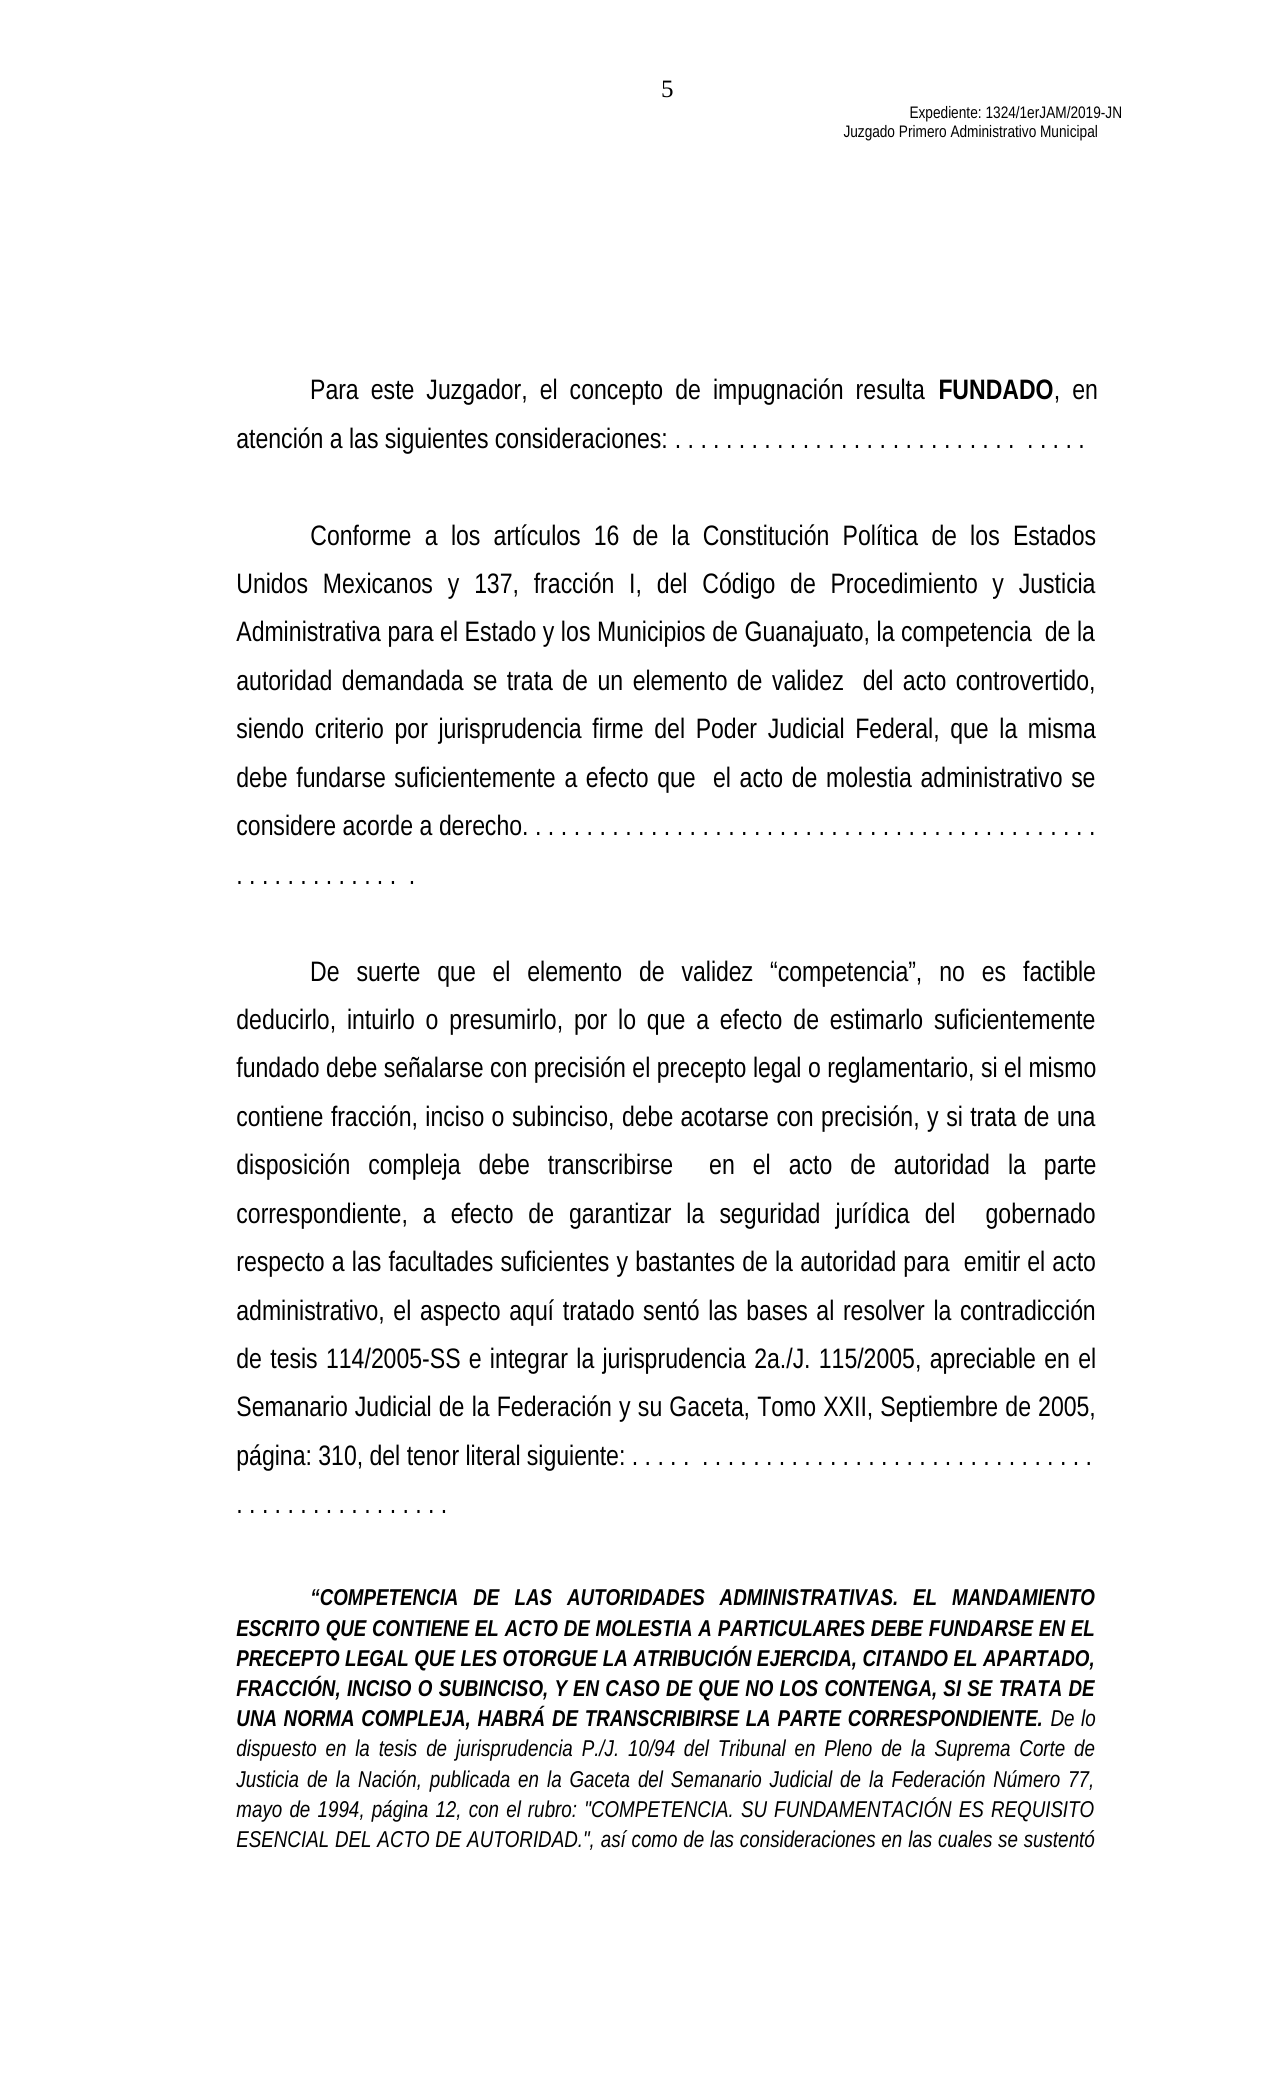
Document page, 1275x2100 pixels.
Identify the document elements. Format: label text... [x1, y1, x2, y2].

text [236, 1584, 1098, 1852]
text De suerte que el elemento de validez “competencia”, no es factible deducirlo, intuirlo o presumirlo, por lo que a efecto de estimarlo suficientemente fundado debe señalarse con precisión el precepto legal o reglamentario, si el mismo contiene fracción, inciso o subinciso, debe acotarse con precisión, y si trata de una disposición compleja debe transcribirse en el acto de autoridad la parte correspondiente, a efecto de garantizar la seguridad jurídica del gobernado respecto a las facultades suficientes y bastantes de la autoridad para emitir el acto administrativo, el aspecto aquí tratado sentó las bases al resolver la contradicción de tesis 114/2005-SS e integrar la jurisprudencia 2a./J. 115/2005, apreciable en el Semanario Judicial de la Federación y su Gaceta, Tomo XXII, Septiembre de 2005, página: 310, del tenor literal siguiente: . . . . . . . . . . . . . . . . . . . . . . . . . . . . . . . . . . . . . . . . . . . . . . . . . . . . . [236, 954, 1098, 1520]
text Conforme a los artículos 16 de la Constitución Política de los Estados Unidos Mexicanos y 137, fracción I, del Código de Procedimiento y Justicia Administrativa para el Estado y los Municipios de Guanajuato, la competencia de la autoridad demandada se trata de un elemento de validez del acto controvertido, siendo criterio por jurisprudencia firme del Poder Judicial Federal, que la misma debe fundarse suficientemente a efecto que el acto de molestia administrativo se considere acorde a derecho. . . . . . . . . . . . . . . . . . . . . . . . . . . . . . . . . . . . . . . . . . . . . . . . . . . . . . . . . . . [236, 519, 1098, 890]
text Para este Juzgador, el concepto de impugnación resulta FUNDADO, en atención a las siguientes consideraciones: . . . . . . . . . . . . . . . . . . . . . . . . . . . . . . . . [236, 373, 1098, 454]
